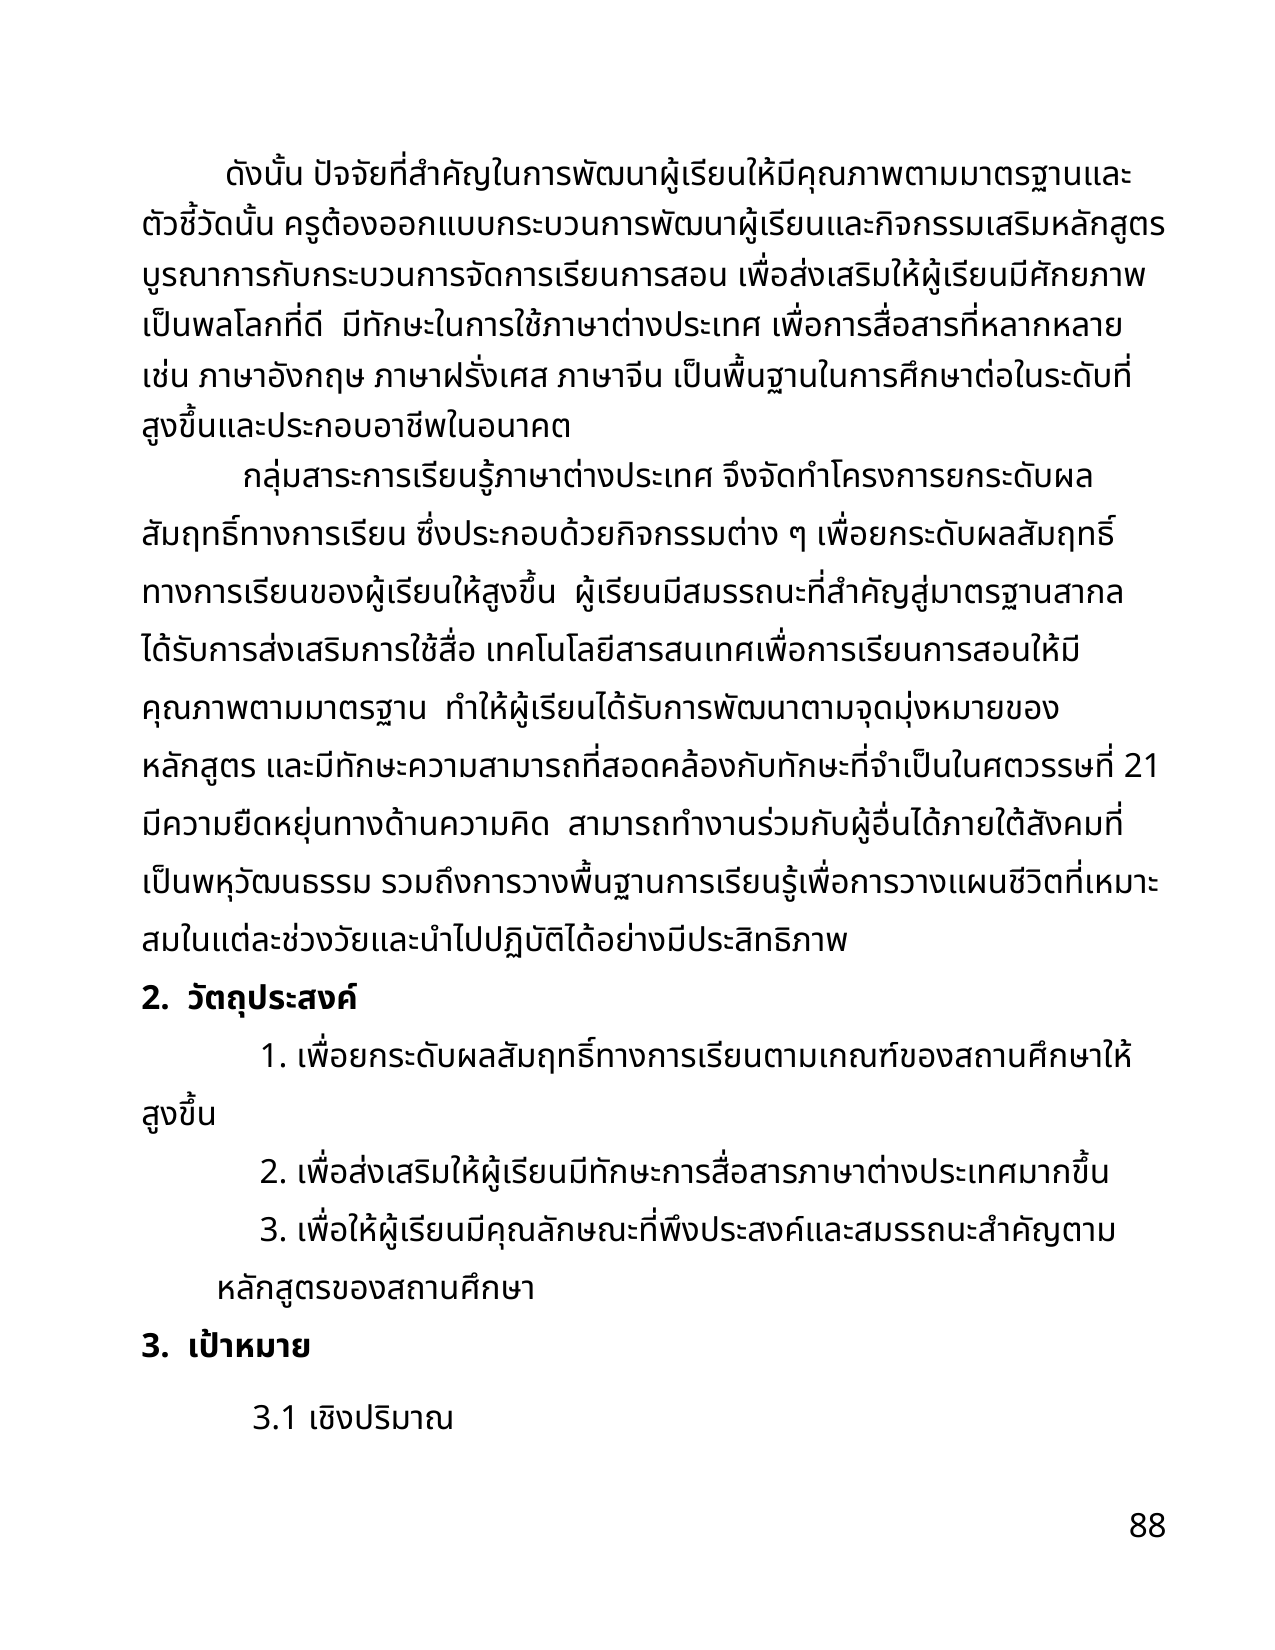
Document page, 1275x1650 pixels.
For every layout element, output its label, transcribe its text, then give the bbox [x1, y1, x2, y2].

text กลุ่มสาระการเรียนรู้ภาษาต่างประเทศ จึงจัดทำโครงการยกระดับผลสัมฤทธิ์ทางการเรียน ซึ่งประกอบด้วยกิจกรรมต่าง ๆ เพื่อยกระดับผลสัมฤทธิ์ทางการเรียนของผู้เรียนให้สูงขึ้น ผู้เรียนมีสมรรถนะที่สำคัญสู่มาตรฐานสากล ได้รับการส่งเสริมการใช้สื่อ เทคโนโลยีสารสนเทศเพื่อการเรียนการสอนให้มีคุณภาพตามมาตรฐาน ทำให้ผู้เรียนได้รับการพัฒนาตามจุดมุ่งหมายของหลักสูตร และมีทักษะความสามารถที่สอดคล้องกับทักษะที่จำเป็นในศตวรรษที่ 21 มีความยืดหยุ่นทางด้านความคิด สามารถทำงานร่วมกับผู้อื่นได้ภายใต้สังคมที่เป็นพหุวัฒนธรรม รวมถึงการวางพื้นฐานการเรียนรู้เพื่อการวางแผนชีวิตที่เหมาะสมในแต่ละช่วงวัยและนำไปปฏิบัติได้อย่างมีประสิทธิภาพ [141, 452, 1167, 966]
text ดังนั้น ปัจจัยที่สำคัญในการพัฒนาผู้เรียนให้มีคุณภาพตามมาตรฐานและตัวชี้วัดนั้น ครูต้องออกแบบกระบวนการพัฒนาผู้เรียนและกิจกรรมเสริมหลักสูตร บูรณาการกับกระบวนการจัดการเรียนการสอน เพื่อส่งเสริมให้ผู้เรียนมีศักยภาพเป็นพลโลกที่ดี มีทักษะในการใช้ภาษาต่างประเทศ เพื่อการสื่อสารที่หลากหลาย เช่น ภาษาอังกฤษ ภาษาฝรั่งเศส ภาษาจีน เป็นพื้นฐานในการศึกษาต่อในระดับที่สูงขึ้นและประกอบอาชีพในอนาคต [141, 150, 1167, 452]
text 1. เพื่อยกระดับผลสัมฤทธิ์ทางการเรียนตามเกณฑ์ของสถานศึกษาให้สูงขึ้น [141, 1032, 1167, 1141]
text 3. เพื่อให้ผู้เรียนมีคุณลักษณะที่พึงประสงค์และสมรรถนะสำคัญตามหลักสูตรของสถานศึกษา [216, 1206, 1167, 1315]
text 3.1 เชิงปริมาณ [252, 1393, 1167, 1444]
text 3. เป้าหมาย [141, 1322, 1167, 1373]
text 2. เพื่อส่งเสริมให้ผู้เรียนมีทักษะการสื่อสารภาษาต่างประเทศมากขึ้น [216, 1148, 1167, 1199]
text 2. วัตถุประสงค์ [141, 974, 1167, 1024]
